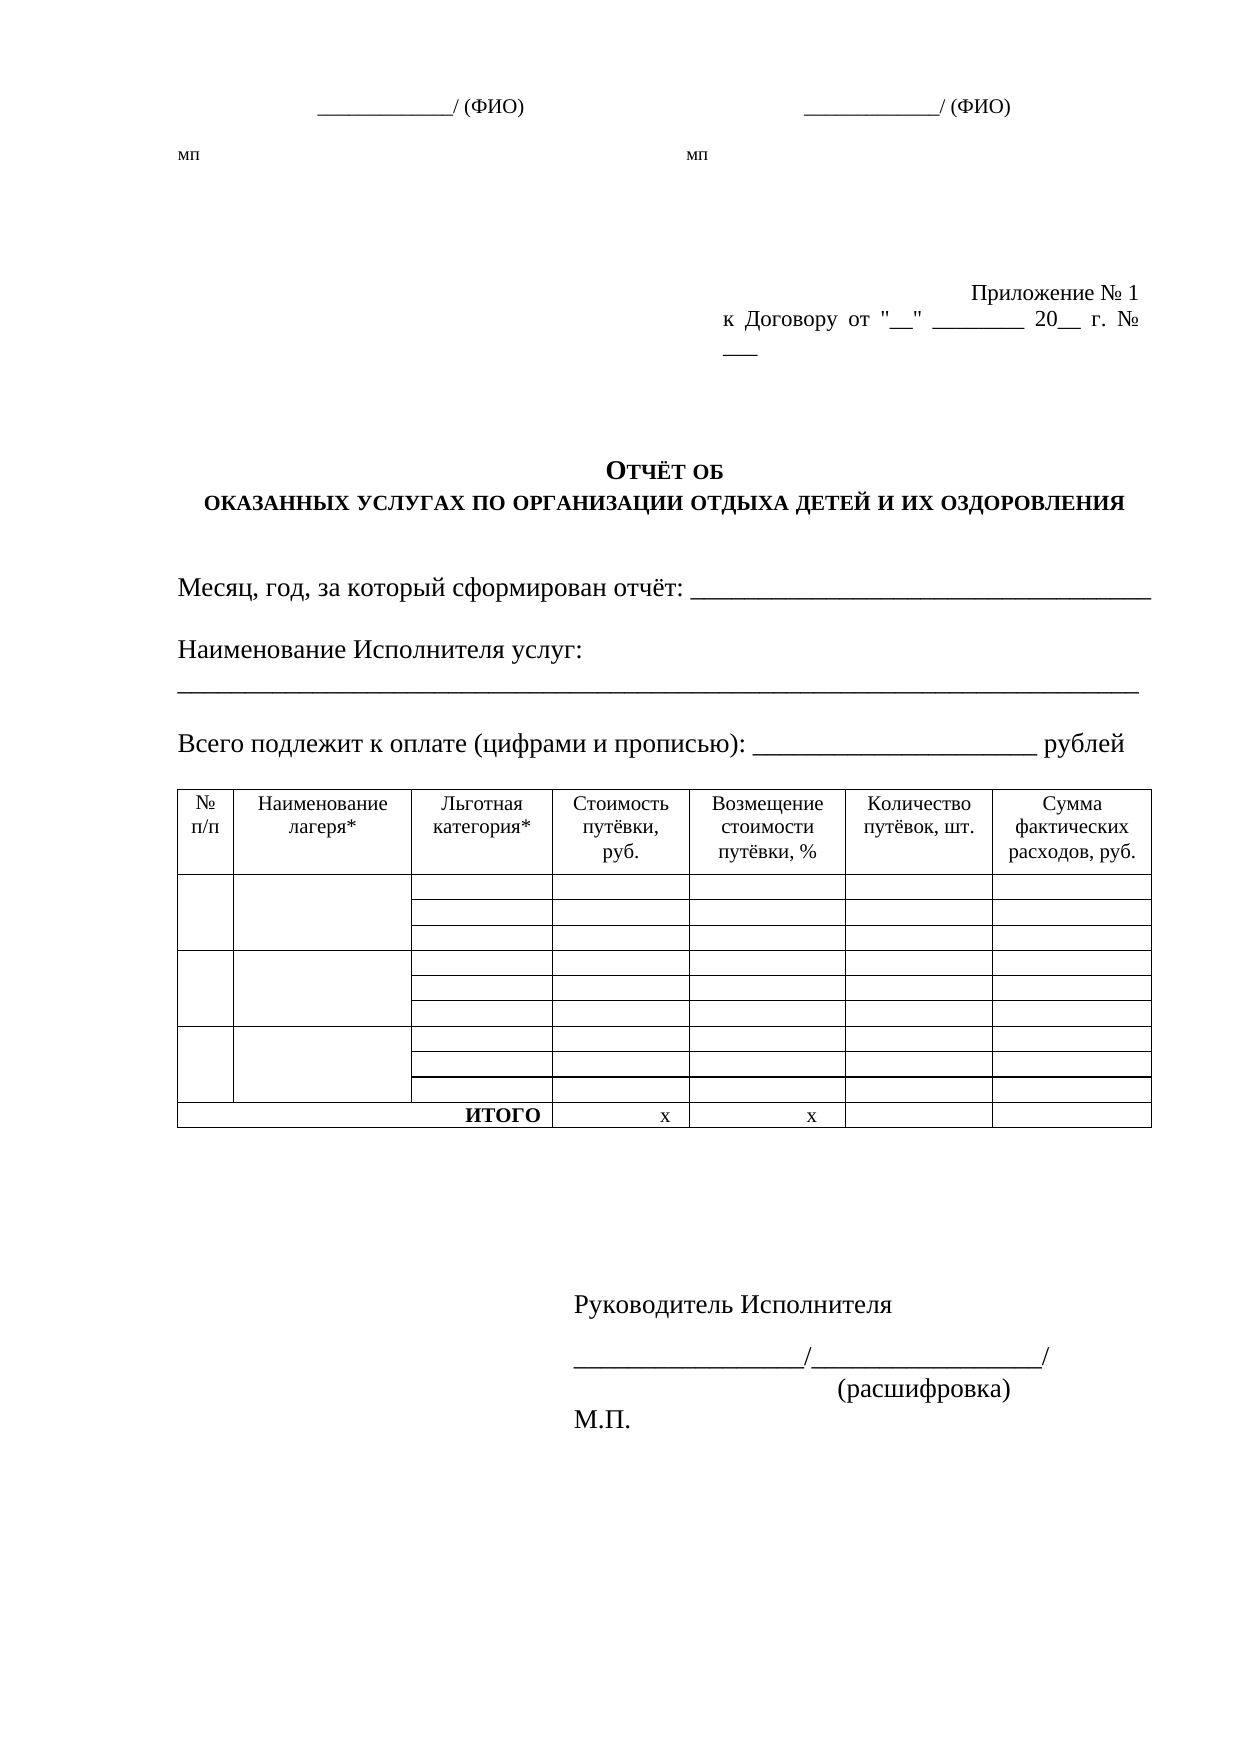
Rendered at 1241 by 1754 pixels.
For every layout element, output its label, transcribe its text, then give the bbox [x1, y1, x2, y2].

table_cell [178, 1027, 233, 1102]
text Всего подлежит к оплате (цифрами и прописью): _____________________ рублей [177, 727, 1152, 758]
text Месяц, год, за который сформирован отчёт: __________________________________ [177, 571, 1152, 602]
table_cell [690, 951, 845, 975]
table_cell _________________/_________________/ (расшифровка) М.П. [567, 1330, 1152, 1444]
table_header № п/п [178, 790, 233, 874]
table_cell [553, 875, 689, 899]
table_cell [412, 900, 552, 924]
table_header Руководитель Исполнителя [567, 1278, 1152, 1330]
table_cell [846, 875, 992, 899]
table_cell [846, 1027, 992, 1051]
table_cell [846, 900, 992, 924]
table_cell [412, 1052, 552, 1076]
table_cell [690, 875, 845, 899]
table_cell ИТОГО [178, 1103, 552, 1127]
table_cell [993, 875, 1151, 899]
table_cell [993, 1001, 1151, 1026]
table_cell [690, 926, 845, 950]
text оказанных услугах по организации отдыха детей и их оздоровления [177, 485, 1152, 516]
table_cell [412, 926, 552, 950]
text Наименование Исполнителя услуг: _______________________________________________________________________ [177, 633, 1152, 696]
table_cell [412, 1078, 552, 1102]
table_header Льготная категория* [412, 790, 552, 874]
table_cell [993, 1103, 1151, 1127]
table_cell [846, 951, 992, 975]
table_header Стоимость путёвки, руб. [553, 790, 689, 874]
table_cell [553, 951, 689, 975]
table_cell [412, 976, 552, 1000]
table_cell [993, 1027, 1151, 1051]
table_cell [993, 951, 1151, 975]
table_cell [553, 926, 689, 950]
table_cell [178, 875, 233, 950]
text Отчёт об [177, 454, 1152, 485]
table_cell [553, 976, 689, 1000]
table_cell [412, 875, 552, 899]
table_cell [993, 926, 1151, 950]
table_cell [846, 1078, 992, 1102]
table_cell [553, 1027, 689, 1051]
table_cell [690, 1027, 845, 1051]
table_cell [553, 1001, 689, 1026]
table_cell [993, 1078, 1151, 1102]
table_header Наименование лагеря* [234, 790, 411, 874]
table_cell [234, 1027, 411, 1102]
table_cell [690, 1078, 845, 1102]
table_cell [846, 1001, 992, 1026]
table_cell [412, 1027, 552, 1051]
table_cell [993, 1052, 1151, 1076]
table_header Приложение № 1 к Договору от "__" ________ 20__ г. № ___ [708, 279, 1151, 392]
table_cell [234, 875, 411, 950]
table_cell [178, 951, 233, 1026]
table_cell _____________/ (ФИО) [178, 95, 664, 143]
table_cell [553, 1052, 689, 1076]
table_cell [846, 926, 992, 950]
table_cell [993, 900, 1151, 924]
table_cell [846, 976, 992, 1000]
table_cell [846, 1103, 992, 1127]
table_cell х [553, 1103, 689, 1127]
table_cell [690, 900, 845, 924]
table_cell [412, 951, 552, 975]
table_cell [690, 1001, 845, 1026]
table_header Возмещение стоимости путёвки, % [690, 790, 845, 874]
text мп мп [178, 143, 1152, 164]
table_cell [690, 976, 845, 1000]
table_cell [234, 951, 411, 1026]
table_cell [993, 976, 1151, 1000]
table_cell _____________/ (ФИО) [664, 95, 1151, 143]
table_cell [846, 1052, 992, 1076]
table_header Количество путёвок, шт. [846, 790, 992, 874]
table_header Сумма фактических расходов, руб. [993, 790, 1151, 874]
table_cell [412, 1001, 552, 1026]
table_cell [553, 1078, 689, 1102]
table_cell [690, 1052, 845, 1076]
table_cell [553, 900, 689, 924]
table_cell х [690, 1103, 845, 1127]
